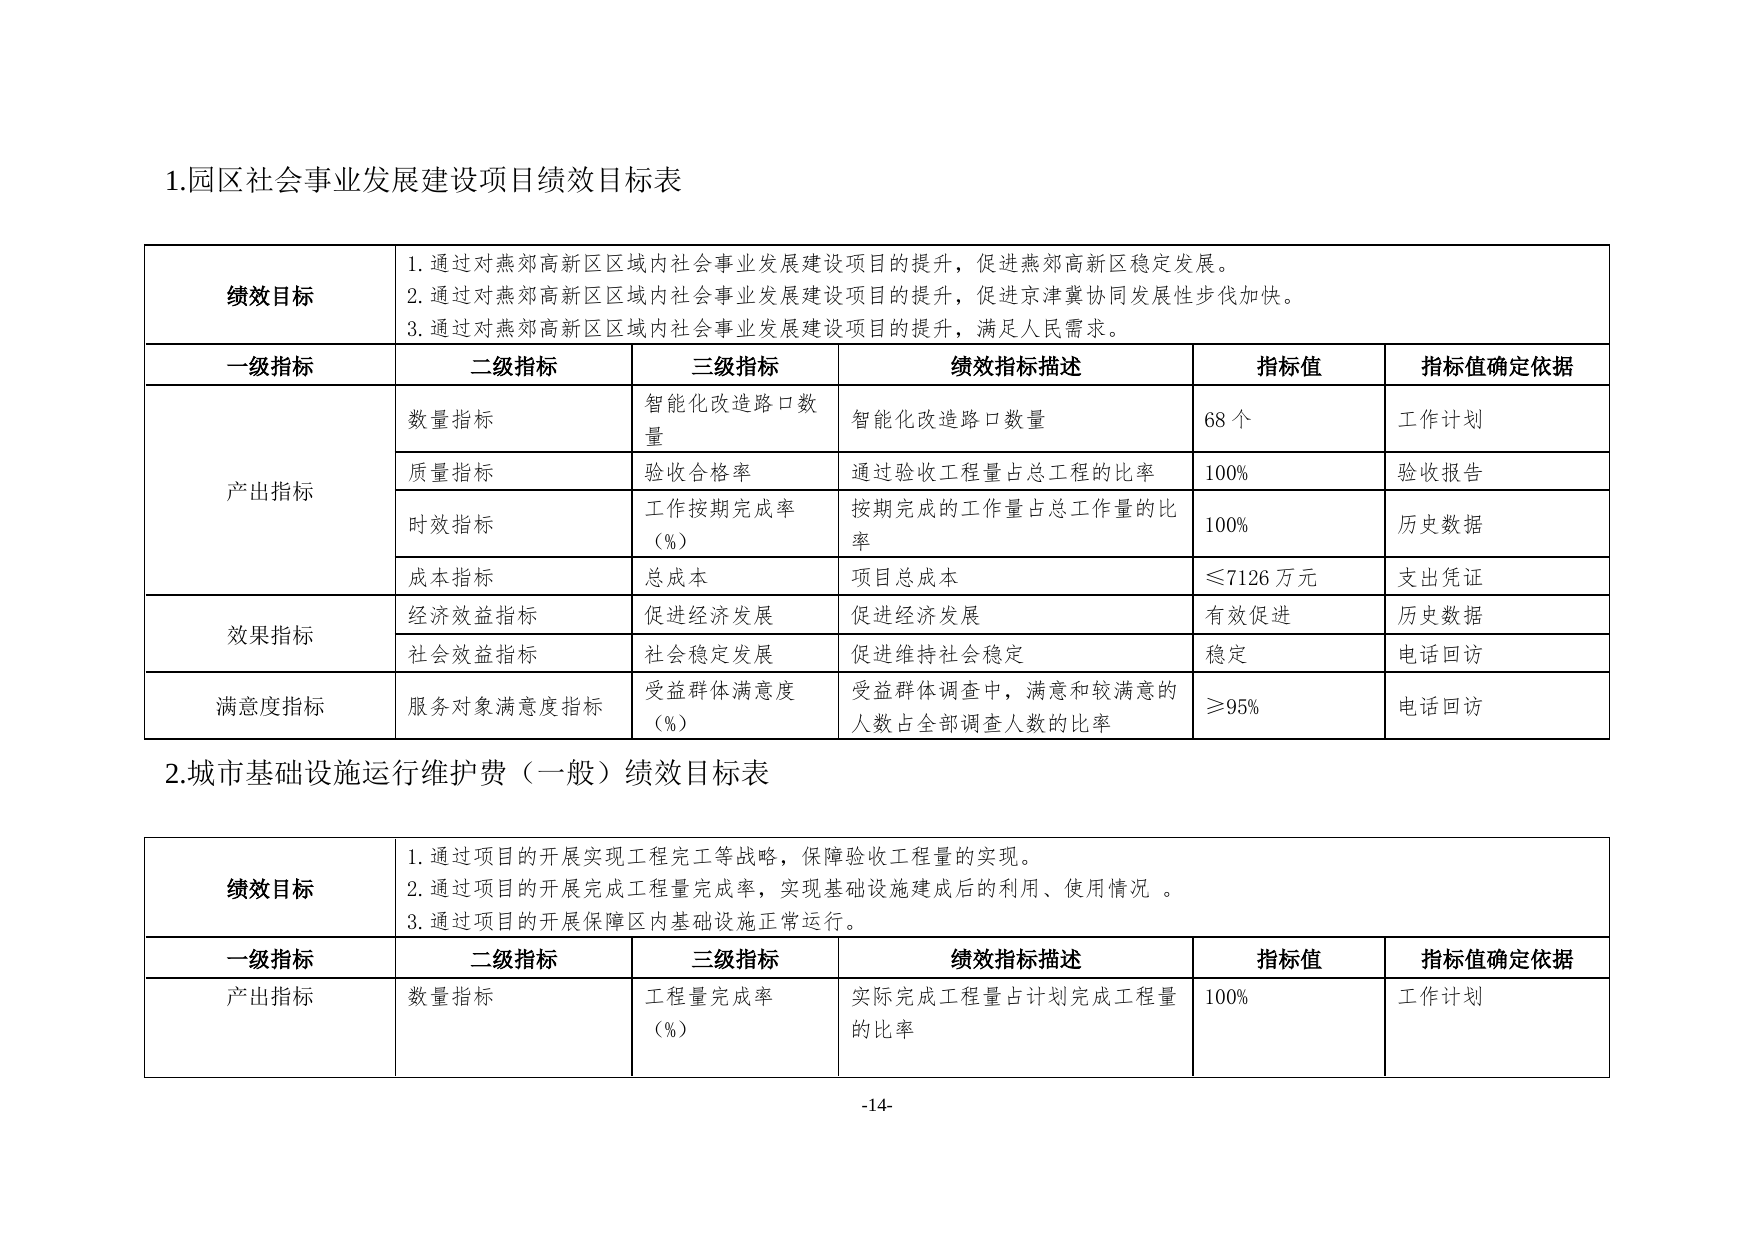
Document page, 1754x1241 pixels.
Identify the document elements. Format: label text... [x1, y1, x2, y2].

table_cell 促进维持社会稳定 [839, 635, 1192, 671]
table_cell 指标值确定依据 [1386, 938, 1609, 977]
table_cell 电话回访 [1386, 673, 1609, 738]
table_cell 100% [1194, 491, 1384, 556]
table_cell 工作计划 [1386, 386, 1609, 451]
table_cell 稳定 [1194, 635, 1384, 671]
table_cell 历史数据 [1386, 596, 1609, 633]
table_cell 三级指标 [633, 345, 838, 384]
table_header 绩效目标 [145, 838, 395, 936]
table_cell 满意度指标 [145, 672, 395, 738]
table_cell 数量指标 [396, 979, 631, 1076]
table_cell 总成本 [633, 558, 838, 594]
table_cell 效果指标 [145, 595, 395, 671]
table_header 绩效目标 [145, 246, 395, 343]
table_cell 工作计划 [1386, 979, 1609, 1076]
table_cell 二级指标 [396, 938, 631, 977]
table_cell 100% [1194, 453, 1384, 489]
table_cell 支出凭证 [1386, 558, 1609, 594]
table_cell 产出指标 [145, 978, 395, 1076]
text 1.园区社会事业发展建设项目绩效目标表{ TC 2、办公自动化（OA）和督查督办系统升级及推广费绩效目标表 \f C \l 1 } [106, 146, 1648, 211]
table_cell 智能化改造路口数量 [633, 386, 838, 451]
table_cell 时效指标 [396, 491, 631, 556]
table_cell 工程量完成率（%） [633, 979, 838, 1076]
table_cell 验收报告 [1386, 453, 1609, 489]
table_cell 通过验收工程量占总工程的比率 [839, 453, 1192, 489]
table_cell 实际完成工程量占计划完成工程量的比率 [839, 979, 1192, 1076]
table_cell 经济效益指标 [396, 596, 631, 633]
table_cell 一级指标 [145, 344, 395, 384]
table_cell 历史数据 [1386, 491, 1609, 556]
table_cell 社会效益指标 [396, 635, 631, 671]
table_cell 产出指标 [145, 385, 395, 594]
table_cell 受益群体满意度（%） [633, 673, 838, 738]
table_cell 指标值 [1194, 345, 1384, 384]
table_cell 服务对象满意度指标 [396, 673, 631, 738]
table_cell 绩效指标描述 [839, 345, 1192, 384]
table_cell 100% [1194, 979, 1384, 1076]
table_cell 促进经济发展 [633, 596, 838, 633]
table_cell 受益群体调查中，满意和较满意的人数占全部调查人数的比率 [839, 673, 1192, 738]
table_cell 有效促进 [1194, 596, 1384, 633]
table_cell 智能化改造路口数量 [839, 386, 1192, 451]
table_cell 指标值确定依据 [1386, 345, 1609, 384]
table_cell 68个 [1194, 386, 1384, 451]
table_cell 绩效指标描述 [839, 938, 1192, 977]
table_cell 项目总成本 [839, 558, 1192, 594]
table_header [396, 838, 1609, 936]
table_cell 电话回访 [1386, 635, 1609, 671]
table_cell 指标值 [1194, 938, 1384, 977]
table_cell 验收合格率 [633, 453, 838, 489]
table_cell 工作按期完成率（%） [633, 491, 838, 556]
table_cell 三级指标 [633, 938, 838, 977]
text 2.城市基础设施运行维护费（一般）绩效目标表{ TC 2、办公自动化（OA）和督查督办系统升级及推广费绩效目标表 \f C \l 1 } [106, 739, 1648, 804]
table_cell 社会稳定发展 [633, 635, 838, 671]
table_cell 成本指标 [396, 558, 631, 594]
table_cell 二级指标 [396, 345, 631, 384]
table_cell 一级指标 [145, 937, 395, 977]
table_cell 促进经济发展 [839, 596, 1192, 633]
table_cell ≥95% [1194, 673, 1384, 738]
table_cell 按期完成的工作量占总工作量的比率 [839, 491, 1192, 556]
table_cell 数量指标 [396, 386, 631, 451]
table_header 1.通过对燕郊高新区区域内社会事业发展建设项目的提升，促进燕郊高新区稳定发展。 2.通过对燕郊高新区区域内社会事业发展建设项目的提升，促进京津冀协同发展性步伐加快。 3.通过对燕郊高新区区域内社会事业发展建设项目的提升，满足人民需求。 [396, 246, 1609, 343]
table_cell 质量指标 [396, 453, 631, 489]
table_cell ≤7126万元 [1194, 558, 1384, 594]
